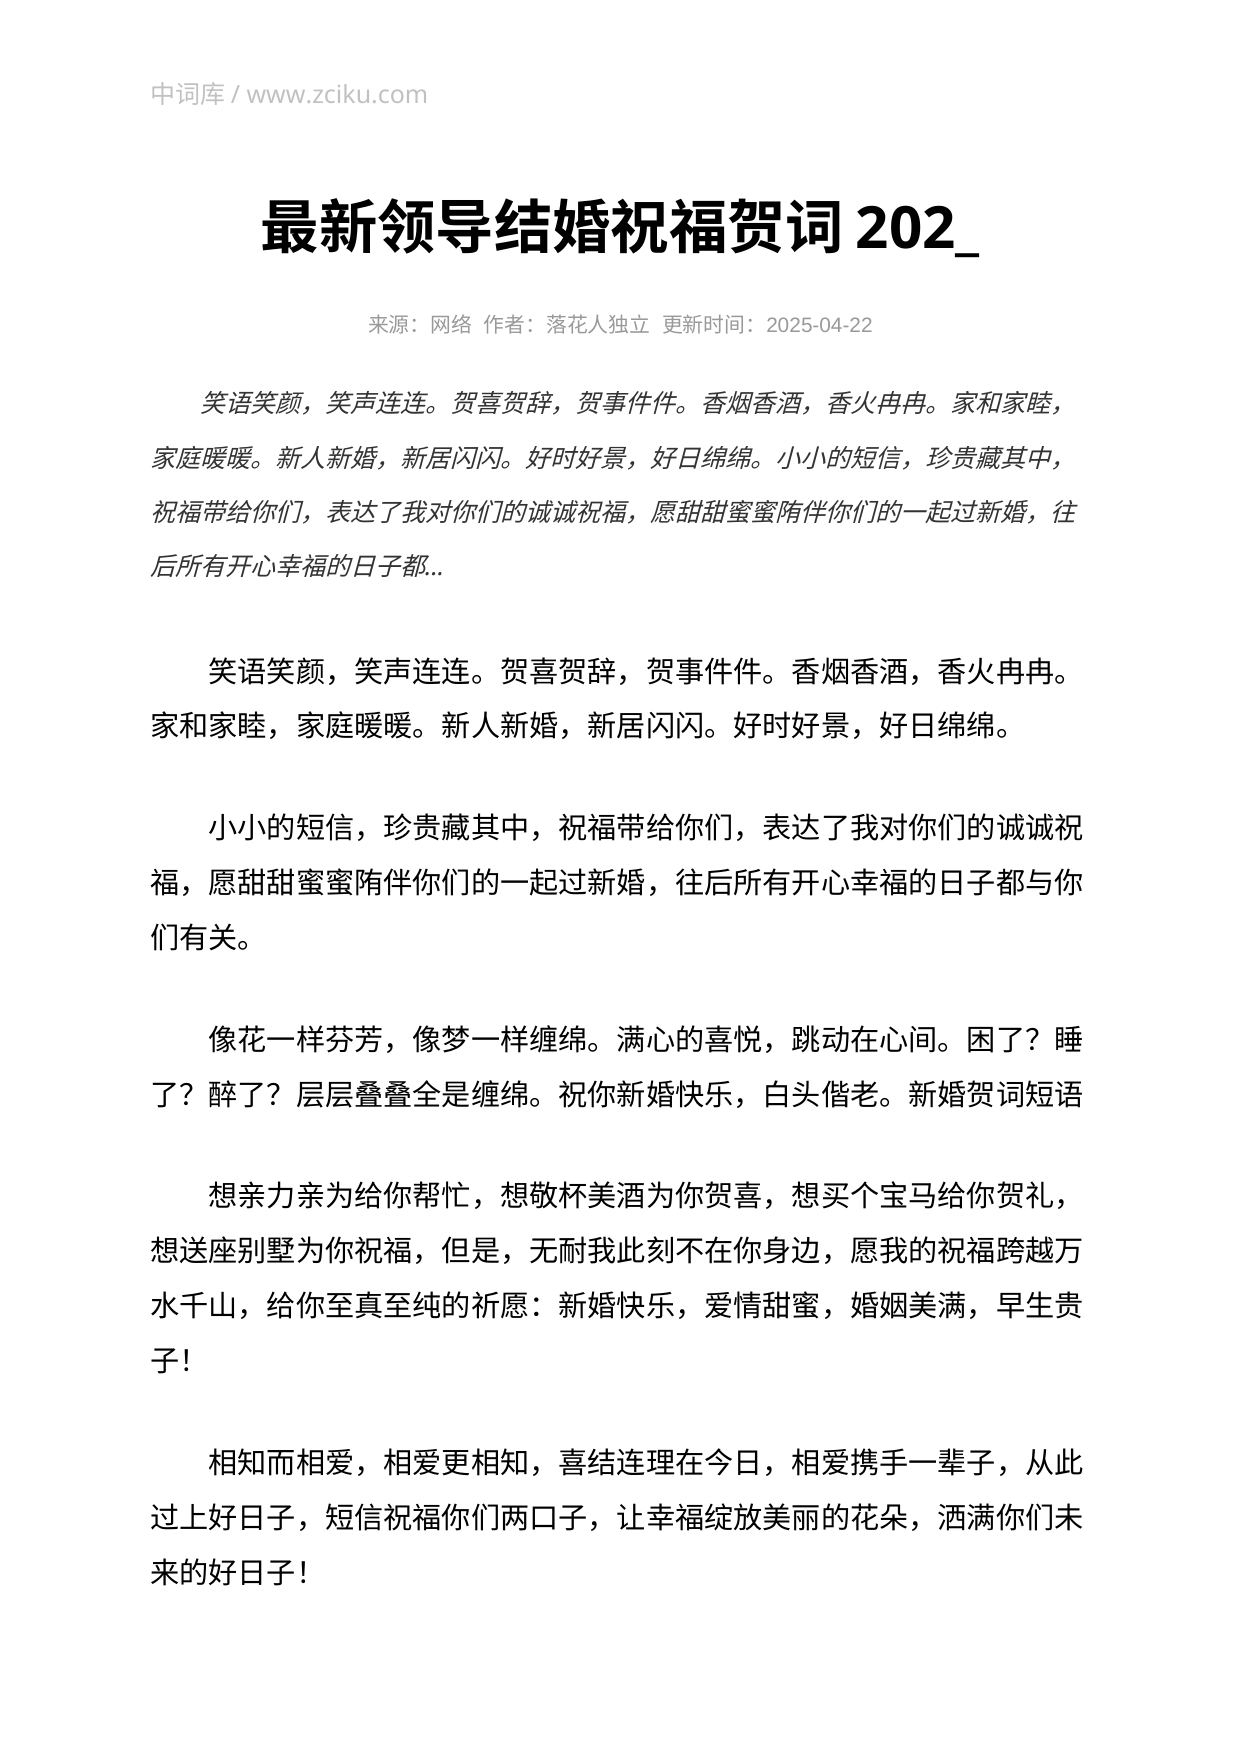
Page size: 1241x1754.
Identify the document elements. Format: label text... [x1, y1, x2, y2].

text 想亲力亲为给你帮忙，想敬杯美酒为你贺喜，想买个宝马给你贺礼，想送座别墅为你祝福，但是，无耐我此刻不在你身边，愿我的祝福跨越万水千山，给你至真至纯的祈愿：新婚快乐，爱情甜蜜，婚姻美满，早生贵子！ [150, 1173, 1090, 1380]
text 来源：网络 作者：落花人独立 更新时间：2025-04-22 [150, 313, 1090, 337]
text 笑语笑颜，笑声连连。贺喜贺辞，贺事件件。香烟香酒，香火冉冉。家和家睦，家庭暖暖。新人新婚，新居闪闪。好时好景，好日绵绵。小小的短信，珍贵藏其中，祝福带给你们，表达了我对你们的诚诚祝福，愿甜甜蜜蜜陏伴你们的一起过新婚，往后所有开心幸福的日子都... [150, 384, 1090, 583]
subtitle 最新领导结婚祝福贺词202_ [150, 181, 1090, 266]
text 笑语笑颜，笑声连连。贺喜贺辞，贺事件件。香烟香酒，香火冉冉。家和家睦，家庭暖暖。新人新婚，新居闪闪。好时好景，好日绵绵。 [150, 648, 1090, 745]
text 相知而相爱，相爱更相知，喜结连理在今日，相爱携手一辈子，从此过上好日子，短信祝福你们两口子，让幸福绽放美丽的花朵，洒满你们未来的好日子！ [150, 1439, 1090, 1592]
text 像花一样芬芳，像梦一样缠绵。满心的喜悦，跳动在心间。困了？睡了？醉了？层层叠叠全是缠绵。祝你新婚快乐，白头偕老。新婚贺词短语 [150, 1016, 1090, 1113]
text 小小的短信，珍贵藏其中，祝福带给你们，表达了我对你们的诚诚祝福，愿甜甜蜜蜜陏伴你们的一起过新婚，往后所有开心幸福的日子都与你们有关。 [150, 805, 1090, 957]
